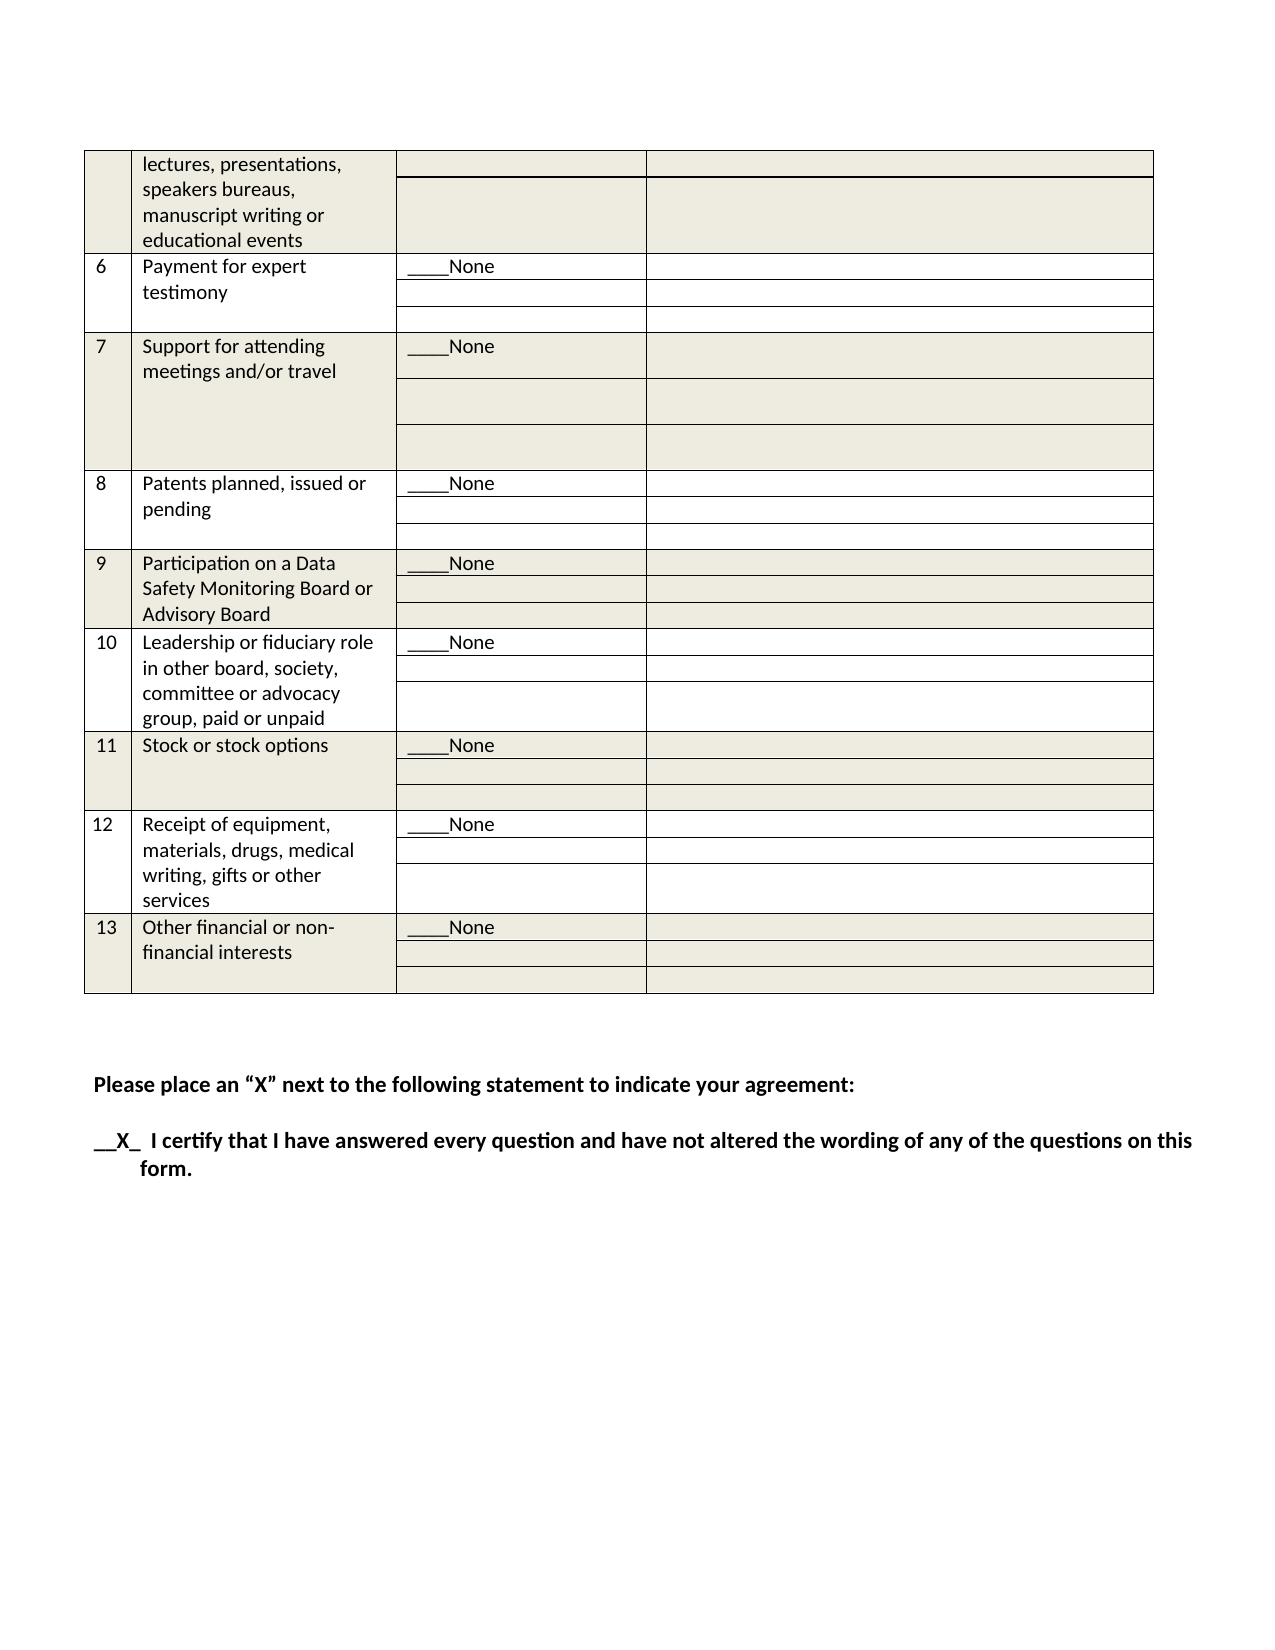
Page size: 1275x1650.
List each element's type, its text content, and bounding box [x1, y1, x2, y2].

text __X_ I certify that I have answered every question and have not altered the wording of any of the questions on this [94, 1127, 1237, 1154]
table_cell Payment for expert testimony [132, 254, 396, 332]
table_cell [397, 151, 646, 176]
table_cell [397, 656, 646, 681]
table_cell [647, 941, 1153, 966]
table_cell [647, 629, 1153, 655]
table_cell 5 [85, 151, 131, 253]
table_cell Stock or stock options [132, 732, 396, 810]
table_cell 7 [85, 333, 131, 469]
table_cell [647, 550, 1153, 575]
table_cell 11 [85, 732, 131, 810]
table_cell ____None [397, 254, 646, 279]
table_cell [647, 656, 1153, 681]
table_cell Patents planned, issued or pending [132, 471, 396, 549]
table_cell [132, 151, 396, 253]
table_cell [397, 603, 646, 628]
table_cell ____None [397, 471, 646, 496]
table_cell 6 [85, 254, 131, 332]
table_cell [397, 307, 646, 332]
table_cell Leadership or fiduciary role in other board, society, committee or advocacy group, paid or unpaid [132, 629, 396, 731]
table_cell [397, 759, 646, 784]
table_cell [647, 732, 1153, 757]
table_cell [647, 151, 1153, 176]
text Please place an “X” next to the following statement to indicate your agreement: [94, 1070, 1237, 1098]
table_cell [647, 759, 1153, 784]
table_cell Receipt of equipment, materials, drugs, medical writing, gifts or other services [132, 811, 396, 913]
table_cell [647, 333, 1153, 378]
table_cell 8 [85, 471, 131, 549]
table_cell [647, 864, 1153, 913]
table_cell ____None [397, 333, 646, 378]
table_cell [647, 178, 1153, 253]
table_cell [397, 425, 646, 469]
table_cell [647, 914, 1153, 939]
text form. [94, 1154, 1237, 1183]
table_cell [397, 864, 646, 913]
table_cell [647, 682, 1153, 731]
table_cell [647, 603, 1153, 628]
table_cell [397, 941, 646, 966]
table_cell [647, 471, 1153, 496]
table_cell Participation on a Data Safety Monitoring Board or Advisory Board [132, 550, 396, 628]
table_cell ____None [397, 914, 646, 939]
table_cell [397, 838, 646, 863]
table_cell ____None [397, 629, 646, 655]
table_cell ____None [397, 550, 646, 575]
table_cell 9 [85, 550, 131, 628]
table_cell [647, 280, 1153, 306]
table_cell [397, 497, 646, 522]
table_cell [647, 379, 1153, 424]
table_cell Support for attending meetings and/or travel [132, 333, 396, 469]
table_cell ____None [397, 732, 646, 757]
table_cell Other financial or non-financial interests [132, 914, 396, 992]
table_cell [397, 524, 646, 549]
table_cell 13 [85, 914, 131, 992]
table_cell [647, 497, 1153, 522]
table_cell [647, 811, 1153, 837]
table_cell [647, 254, 1153, 279]
table_cell [397, 967, 646, 992]
table_cell [647, 967, 1153, 992]
table_cell [397, 379, 646, 424]
table_cell [647, 576, 1153, 602]
table_cell [397, 280, 646, 306]
table_cell [397, 178, 646, 253]
table_cell [647, 785, 1153, 810]
table_cell [647, 307, 1153, 332]
table_cell [397, 682, 646, 731]
table_cell [647, 838, 1153, 863]
table_cell [647, 524, 1153, 549]
table_cell [397, 576, 646, 602]
table_cell [647, 425, 1153, 469]
table_cell [397, 785, 646, 810]
table_cell ____None [397, 811, 646, 837]
table_cell 10 [85, 629, 131, 731]
table_cell 12 [85, 811, 131, 913]
